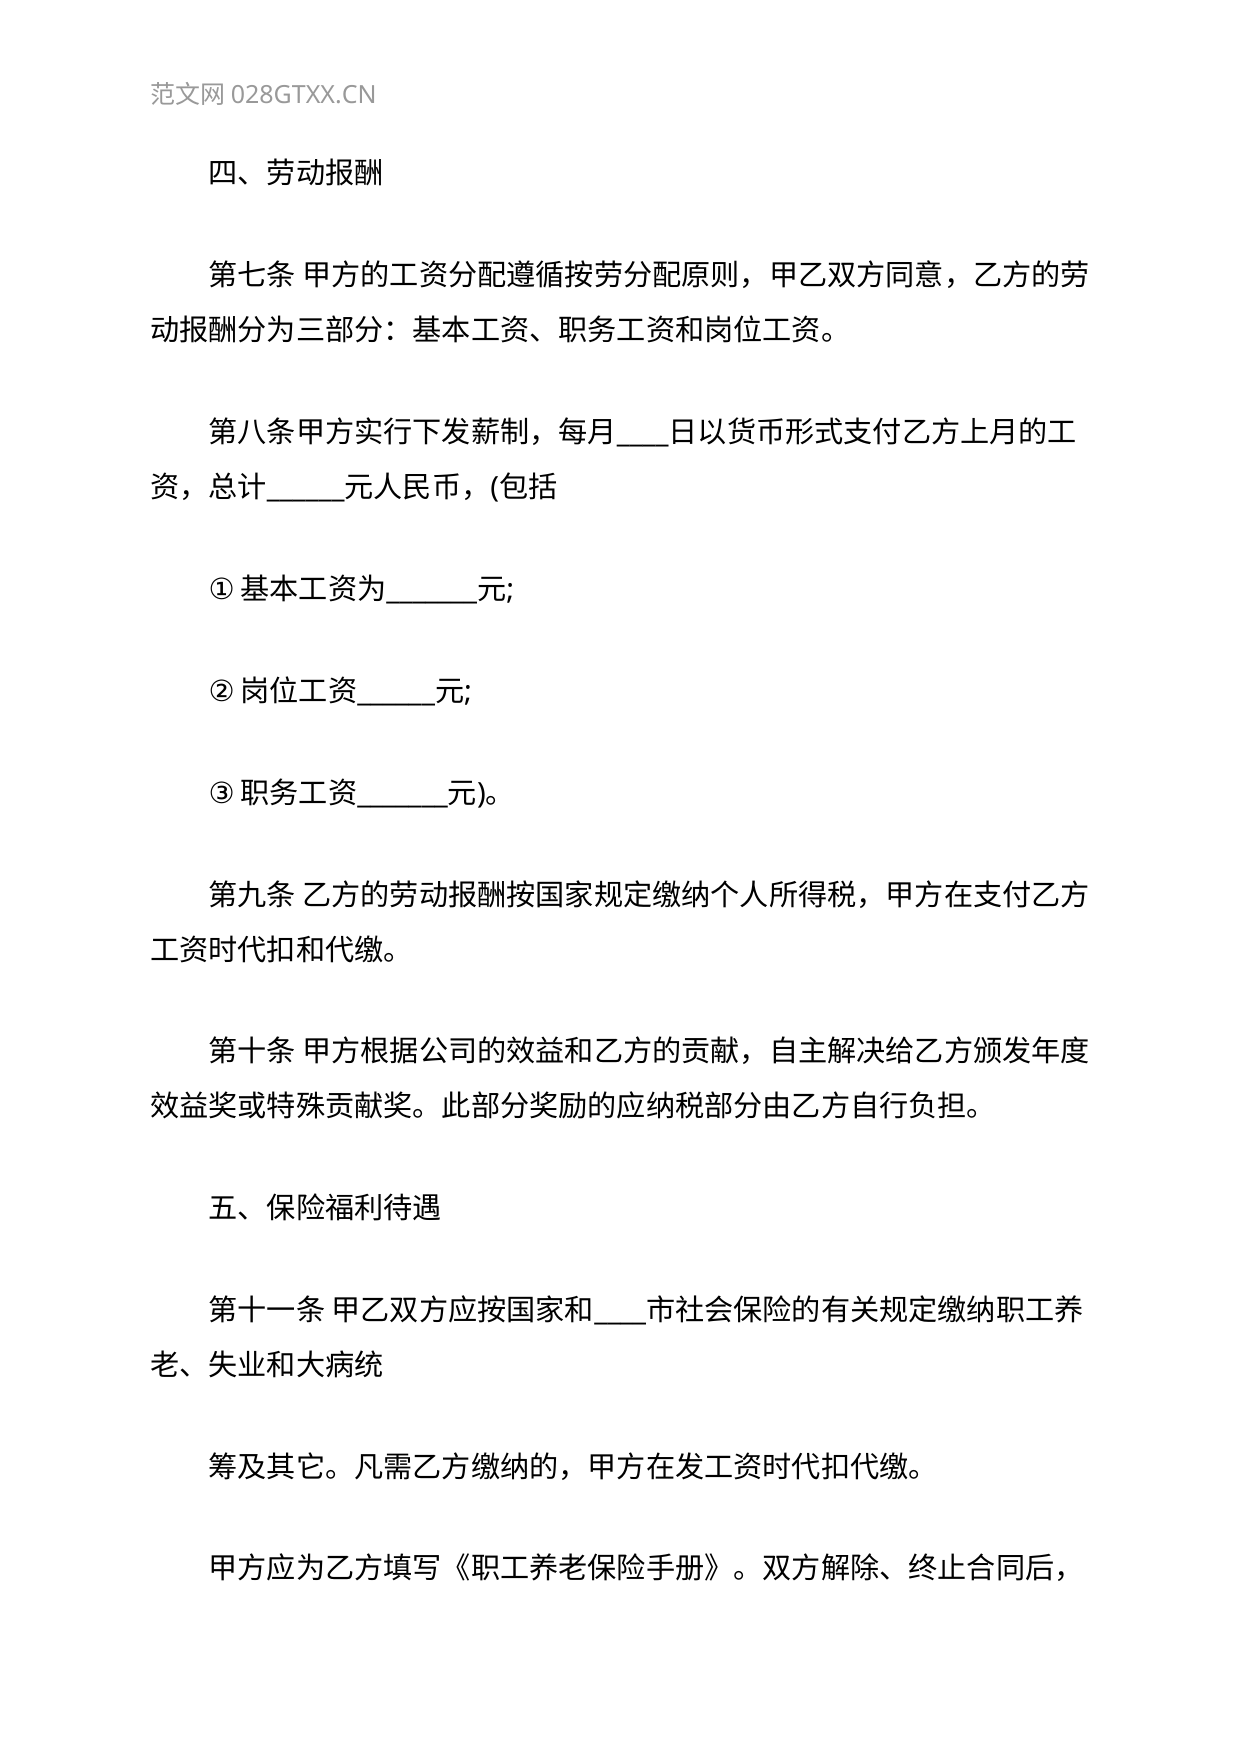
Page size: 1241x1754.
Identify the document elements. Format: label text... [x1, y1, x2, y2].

text 第九条 乙方的劳动报酬按国家规定缴纳个人所得税，甲方在支付乙方工资时代扣和代缴。 [150, 871, 1090, 968]
text ①基本工资为_______元; [150, 565, 1090, 608]
text 第十一条 甲乙双方应按国家和____市社会保险的有关规定缴纳职工养老、失业和大病统 [150, 1286, 1090, 1384]
text 第十条 甲方根据公司的效益和乙方的贡献，自主解决给乙方颁发年度效益奖或特殊贡献奖。此部分奖励的应纳税部分由乙方自行负担。 [150, 1028, 1090, 1125]
text ②岗位工资______元; [150, 667, 1090, 710]
text 四、劳动报酬 [150, 150, 1090, 192]
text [150, 1545, 1090, 1587]
text 五、保险福利待遇 [150, 1185, 1090, 1227]
text 第八条甲方实行下发薪制，每月____日以货币形式支付乙方上月的工资，总计______元人民币，(包括 [150, 408, 1090, 506]
text ③职务工资_______元)。 [150, 769, 1090, 812]
text 筹及其它。凡需乙方缴纳的，甲方在发工资时代扣代缴。 [150, 1443, 1090, 1486]
text 第七条 甲方的工资分配遵循按劳分配原则，甲乙双方同意，乙方的劳动报酬分为三部分：基本工资、职务工资和岗位工资。 [150, 252, 1090, 349]
